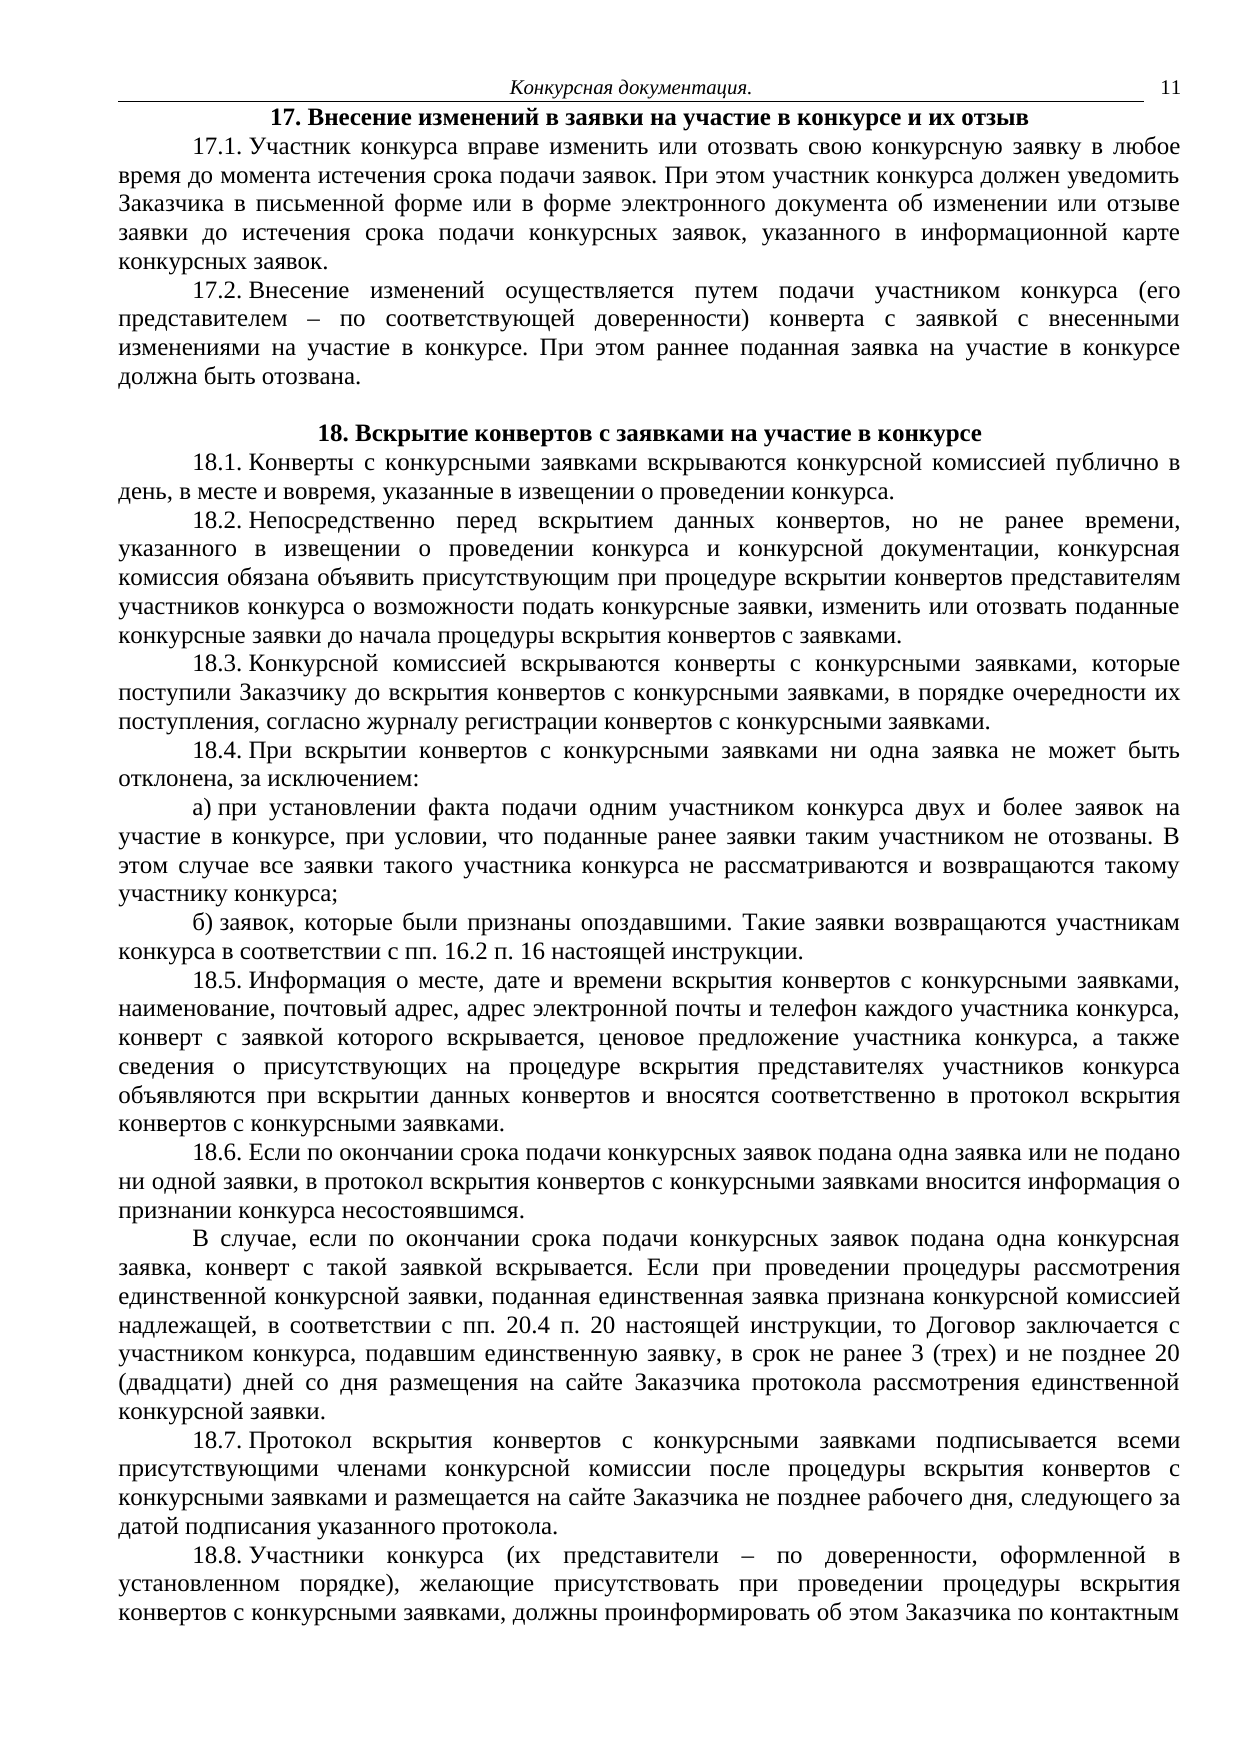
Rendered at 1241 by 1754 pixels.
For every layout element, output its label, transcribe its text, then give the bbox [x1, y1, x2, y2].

text 18.7. Протокол вскрытия конвертов с конкурсными заявками подписывается всеми присутствующими членами конкурсной комиссии после процедуры вскрытия конвертов с конкурсными заявками и размещается на сайте Заказчика не позднее рабочего дня, следующего за датой подписания указанного протокола. [118, 1425, 1181, 1540]
text 18.4. При вскрытии конвертов с конкурсными заявками ни одна заявка не может быть отклонена, за исключением: [118, 735, 1181, 792]
text а) при установлении факта подачи одним участником конкурса двух и более заявок на участие в конкурсе, при условии, что поданные ранее заявки таким участником не отозваны. В этом случае все заявки такого участника конкурса не рассматриваются и возвращаются такому участнику конкурса; [118, 792, 1181, 907]
text 18.5. Информация о месте, дате и времени вскрытия конвертов с конкурсными заявками, наименование, почтовый адрес, адрес электронной почты и телефон каждого участника конкурса, конверт с заявкой которого вскрывается, ценовое предложение участника конкурса, а также сведения о присутствующих на процедуре вскрытия представителях участников конкурса объявляются при вскрытии данных конвертов и вносятся соответственно в протокол вскрытия конвертов с конкурсными заявками. [118, 965, 1181, 1137]
text 17.1. Участник конкурса вправе изменить или отозвать свою конкурсную заявку в любое время до момента истечения срока подачи заявок. При этом участник конкурса должен уведомить Заказчика в письменной форме или в форме электронного документа об изменении или отзыве заявки до истечения срока подачи конкурсных заявок, указанного в информационной карте конкурсных заявок. [118, 131, 1181, 275]
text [118, 1540, 1181, 1626]
text 18.6. Если по окончании срока подачи конкурсных заявок подана одна заявка или не подано ни одной заявки, в протокол вскрытия конвертов с конкурсными заявками вносится информация о признании конкурса несостоявшимся. [118, 1137, 1181, 1223]
text 18.3. Конкурсной комиссией вскрываются конверты с конкурсными заявками, которые поступили Заказчику до вскрытия конвертов с конкурсными заявками, в порядке очередности их поступления, согласно журналу регистрации конвертов с конкурсными заявками. [118, 648, 1181, 735]
text В случае, если по окончании срока подачи конкурсных заявок подана одна конкурсная заявка, конверт с такой заявкой вскрывается. Если при проведении процедуры рассмотрения единственной конкурсной заявки, поданная единственная заявка признана конкурсной комиссией надлежащей, в соответствии с пп. 20.4 п. 20 настоящей инструкции, то Договор заключается с участником конкурса, подавшим единственную заявку, в срок не ранее 3 (трех) и не позднее 20 (двадцати) дней со дня размещения на сайте Заказчика протокола рассмотрения единственной конкурсной заявки. [118, 1223, 1181, 1425]
text 18.1. Конверты с конкурсными заявками вскрываются конкурсной комиссией публично в день, в месте и вовремя, указанные в извещении о проведении конкурса. [118, 447, 1181, 505]
text 18.2. Непосредственно перед вскрытием данных конвертов, но не ранее времени, указанного в извещении о проведении конкурса и конкурсной документации, конкурсная комиссия обязана объявить присутствующим при процедуре вскрытии конвертов представителям участников конкурса о возможности подать конкурсные заявки, изменить или отозвать поданные конкурсные заявки до начала процедуры вскрытия конвертов с заявками. [118, 505, 1181, 648]
text б) заявок, которые были признаны опоздавшими. Такие заявки возвращаются участникам конкурса в соответствии с пп. 16.2 п. 16 настоящей инструкции. [118, 907, 1181, 965]
text 17.2. Внесение изменений осуществляется путем подачи участником конкурса (его представителем – по соответствующей доверенности) конверта с заявкой с внесенными изменениями на участие в конкурсе. При этом раннее поданная заявка на участие в конкурсе должна быть отозвана. [118, 275, 1181, 390]
text 17. Внесение изменений в заявки на участие в конкурсе и их отзыв [118, 102, 1181, 131]
text 18. Вскрытие конвертов с заявками на участие в конкурсе [118, 418, 1181, 447]
